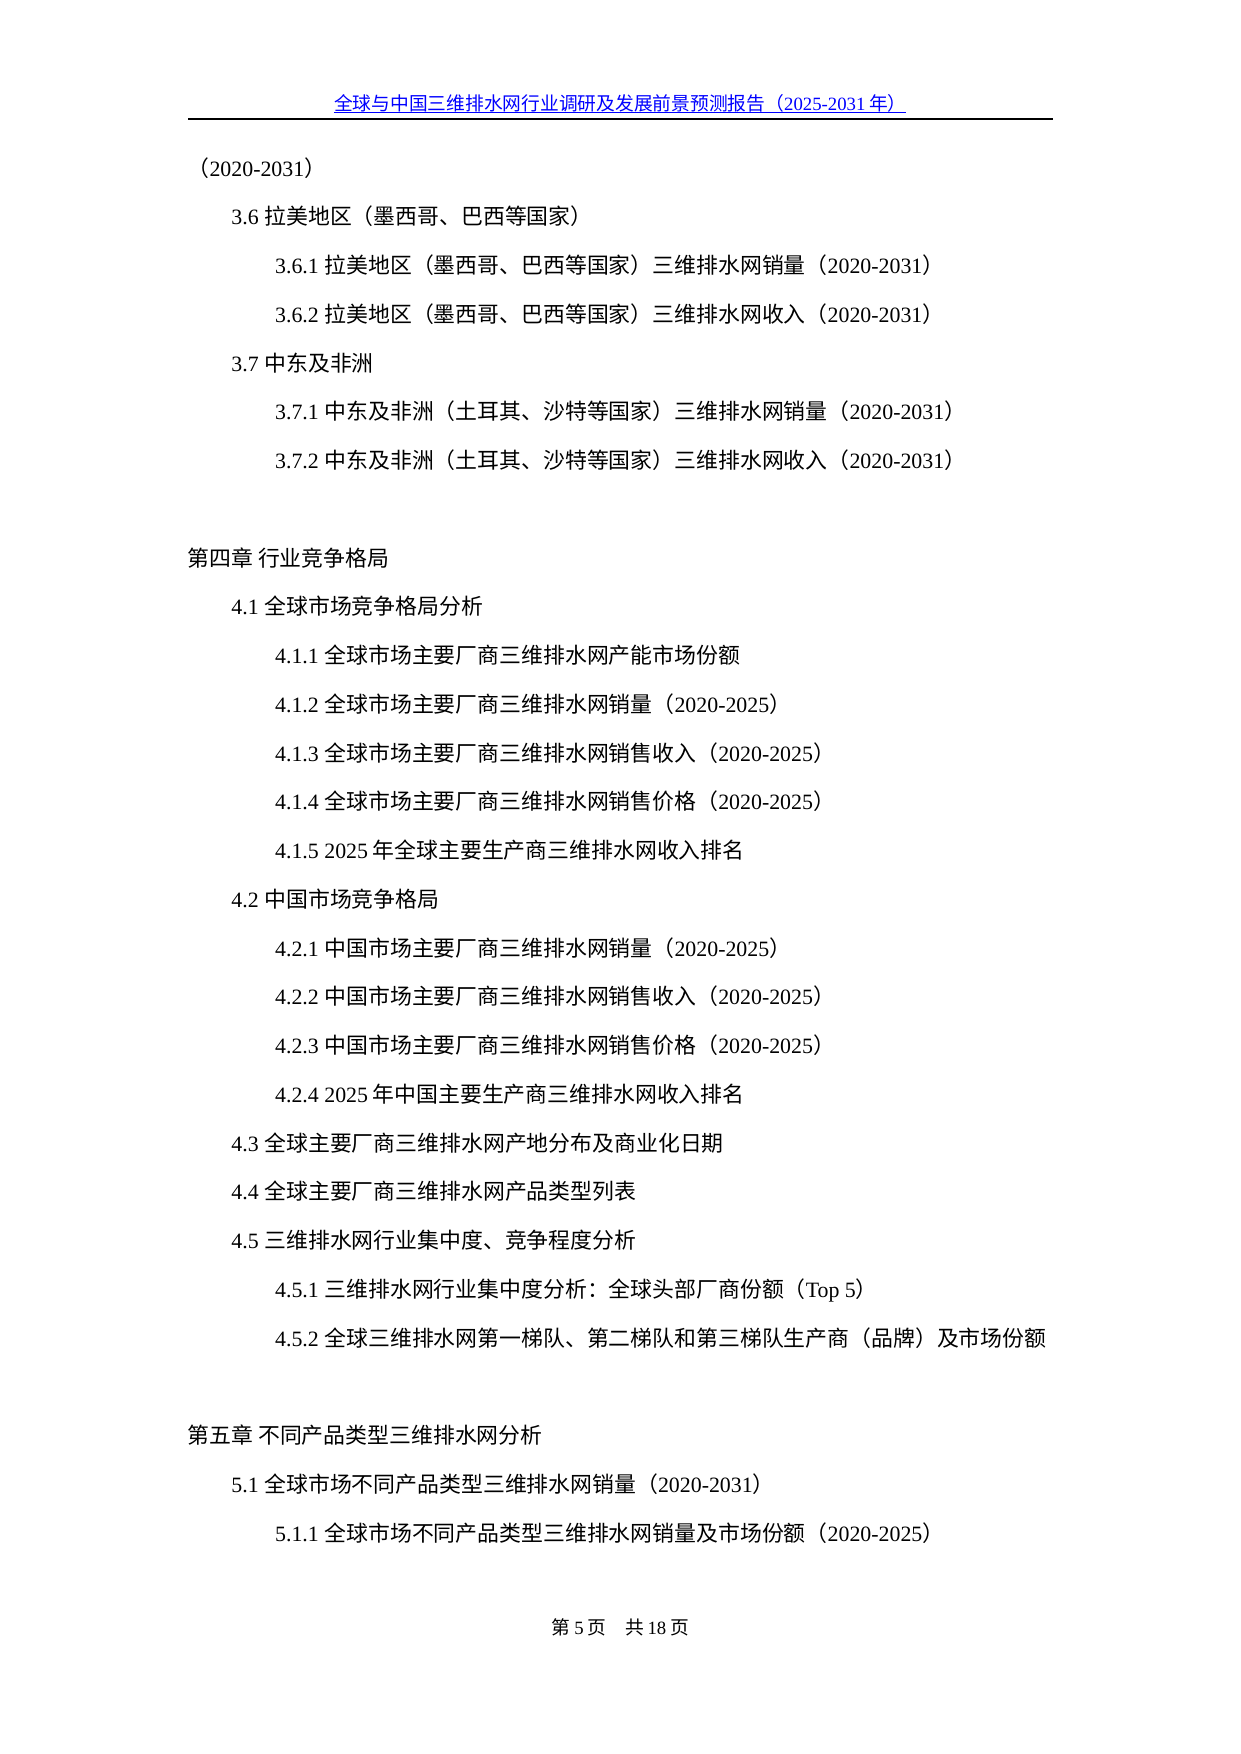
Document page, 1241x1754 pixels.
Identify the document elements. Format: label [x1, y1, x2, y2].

text [187, 150, 1053, 1548]
